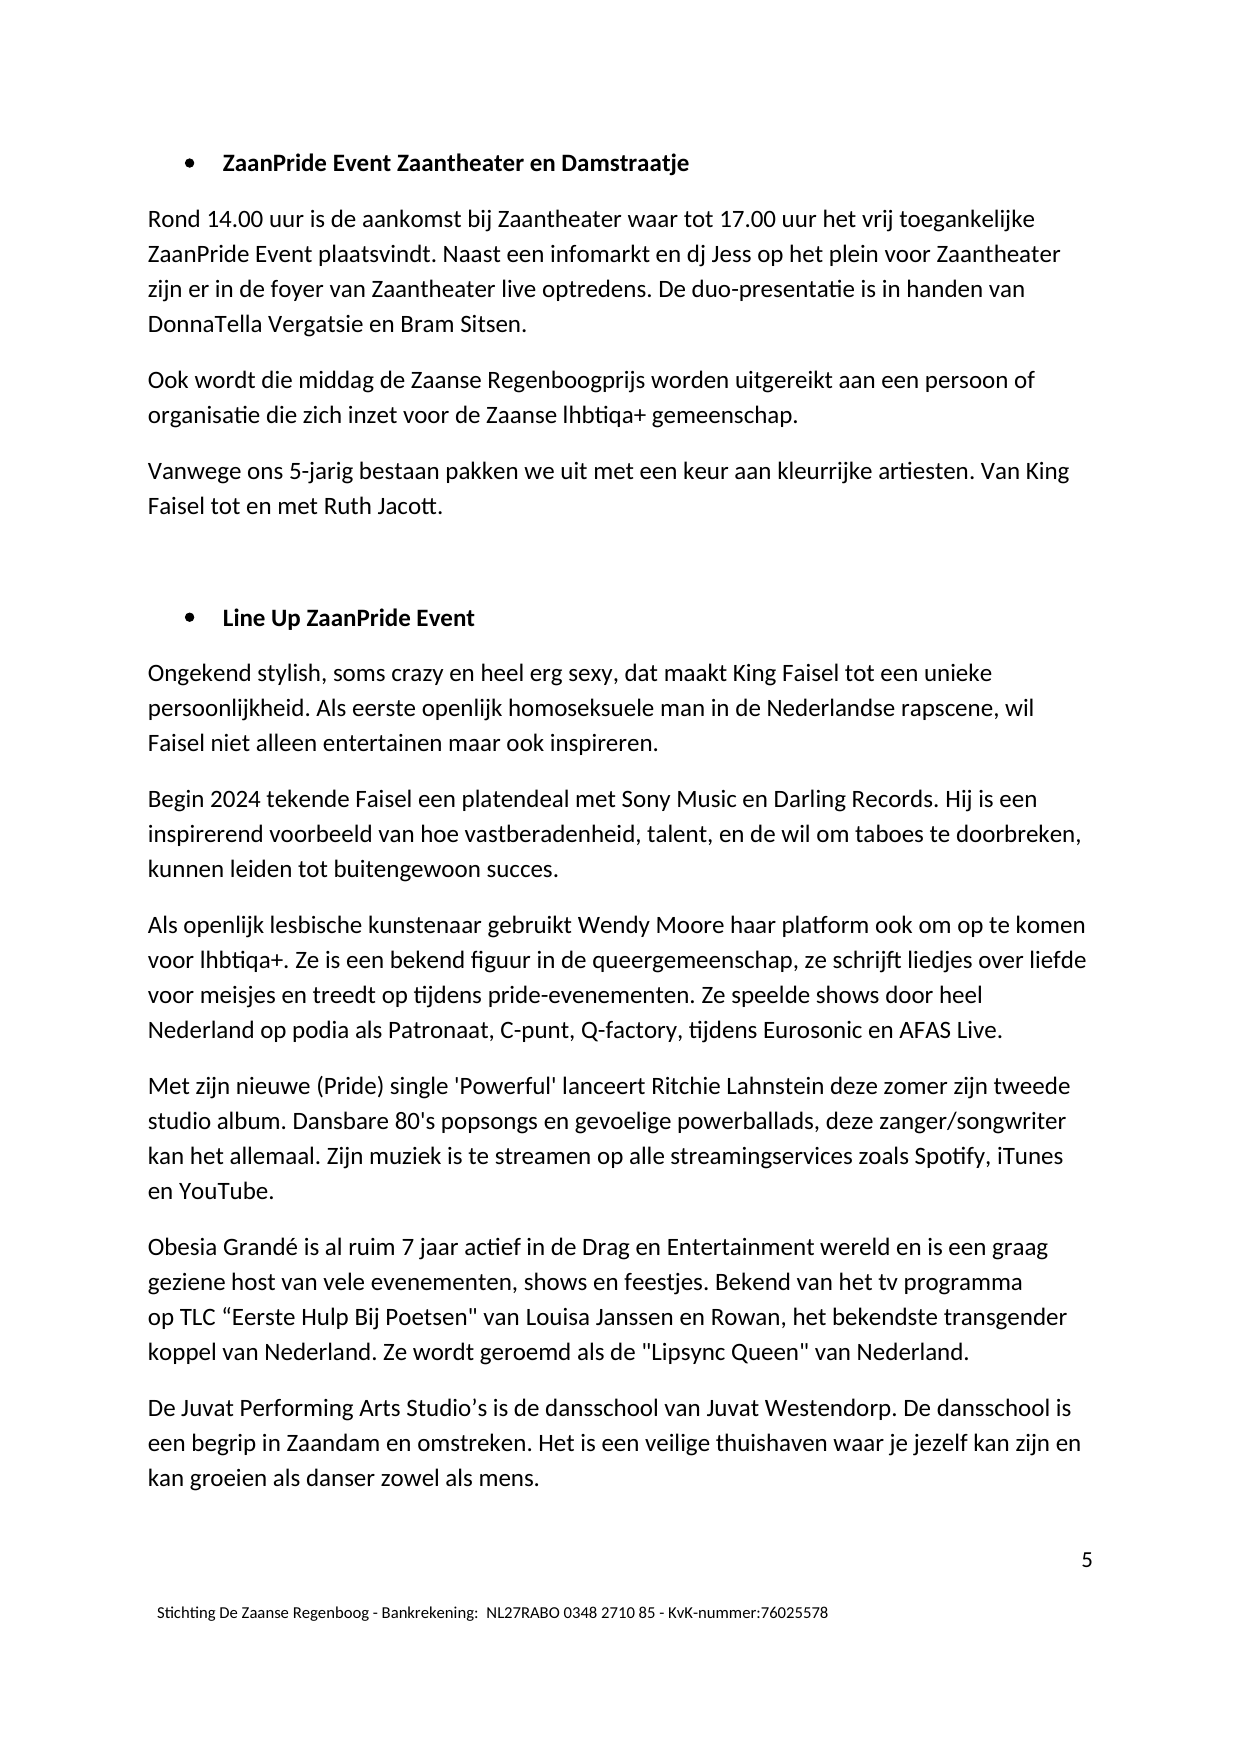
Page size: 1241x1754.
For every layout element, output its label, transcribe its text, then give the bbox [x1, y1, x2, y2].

text De Juvat Performing Arts Studio’s is de dansschool van Juvat Westendorp. De dansschool is een begrip in Zaandam en omstreken. Het is een veilige thuishaven waar je jezelf kan zijn en kan groeien als danser zowel als mens. [148, 1392, 1093, 1492]
text Begin 2024 tekende Faisel een platendeal met Sony Music en Darling Records. Hij is een inspirerend voorbeeld van hoe vastberadenheid, talent, en de wil om taboes te doorbreken, kunnen leiden tot buitengewoon succes. [148, 783, 1093, 884]
text Als openlijk lesbische kunstenaar gebruikt Wendy Moore haar platform ook om op te komen voor lhbtiqa+. Ze is een bekend figuur in de queergemeenschap, ze schrijft liedjes over liefde voor meisjes en treedt op tijdens pride-evenementen. Ze speelde shows door heel Nederland op podia als Patronaat, C-punt, Q-factory, tijdens Eurosonic en AFAS Live. [148, 909, 1093, 1045]
text Vanwege ons 5-jarig bestaan pakken we uit met een keur aan kleurrijke artiesten. Van King Faisel tot en met Ruth Jacott. [148, 455, 1093, 521]
list Line Up ZaanPride Event [185, 602, 1093, 632]
text Rond 14.00 uur is de aankomst bij Zaantheater waar tot 17.00 uur het vrij toegankelijke ZaanPride Event plaatsvindt. Naast een infomarkt en dj Jess op het plein voor Zaantheater zijn er in de foyer van Zaantheater live optredens. De duo-presentatie is in handen van DonnaTella Vergatsie en Bram Sitsen. [148, 203, 1093, 339]
text Ongekend stylish, soms crazy en heel erg sexy, dat maakt King Faisel tot een unieke persoonlijkheid. Als eerste openlijk homoseksuele man in de Nederlandse rapscene, wil Faisel niet alleen entertainen maar ook inspireren. [148, 658, 1093, 758]
list ZaanPride Event Zaantheater en Damstraatje [185, 148, 1093, 178]
text Ook wordt die middag de Zaanse Regenboogprijs worden uitgereikt aan een persoon of organisatie die zich inzet voor de Zaanse lhbtiqa+ gemeenschap. [148, 364, 1093, 430]
text Met zijn nieuwe (Pride) single 'Powerful' lanceert Ritchie Lahnstein deze zomer zijn tweede studio album. Dansbare 80's popsongs en gevoelige powerballads, deze zanger/songwriter kan het allemaal. Zijn muziek is te streamen op alle streamingservices zoals Spotify, iTunes en YouTube. [148, 1070, 1093, 1206]
text Obesia Grandé is al ruim 7 jaar actief in de Drag en Entertainment wereld en is een graag geziene host van vele evenementen, shows en feestjes. Bekend van het tv programma op TLC “Eerste Hulp Bij Poetsen" van Louisa Janssen en Rowan, het bekendste transgender koppel van Nederland. Ze wordt geroemd als de "Lipsync Queen" van Nederland. [148, 1231, 1093, 1366]
